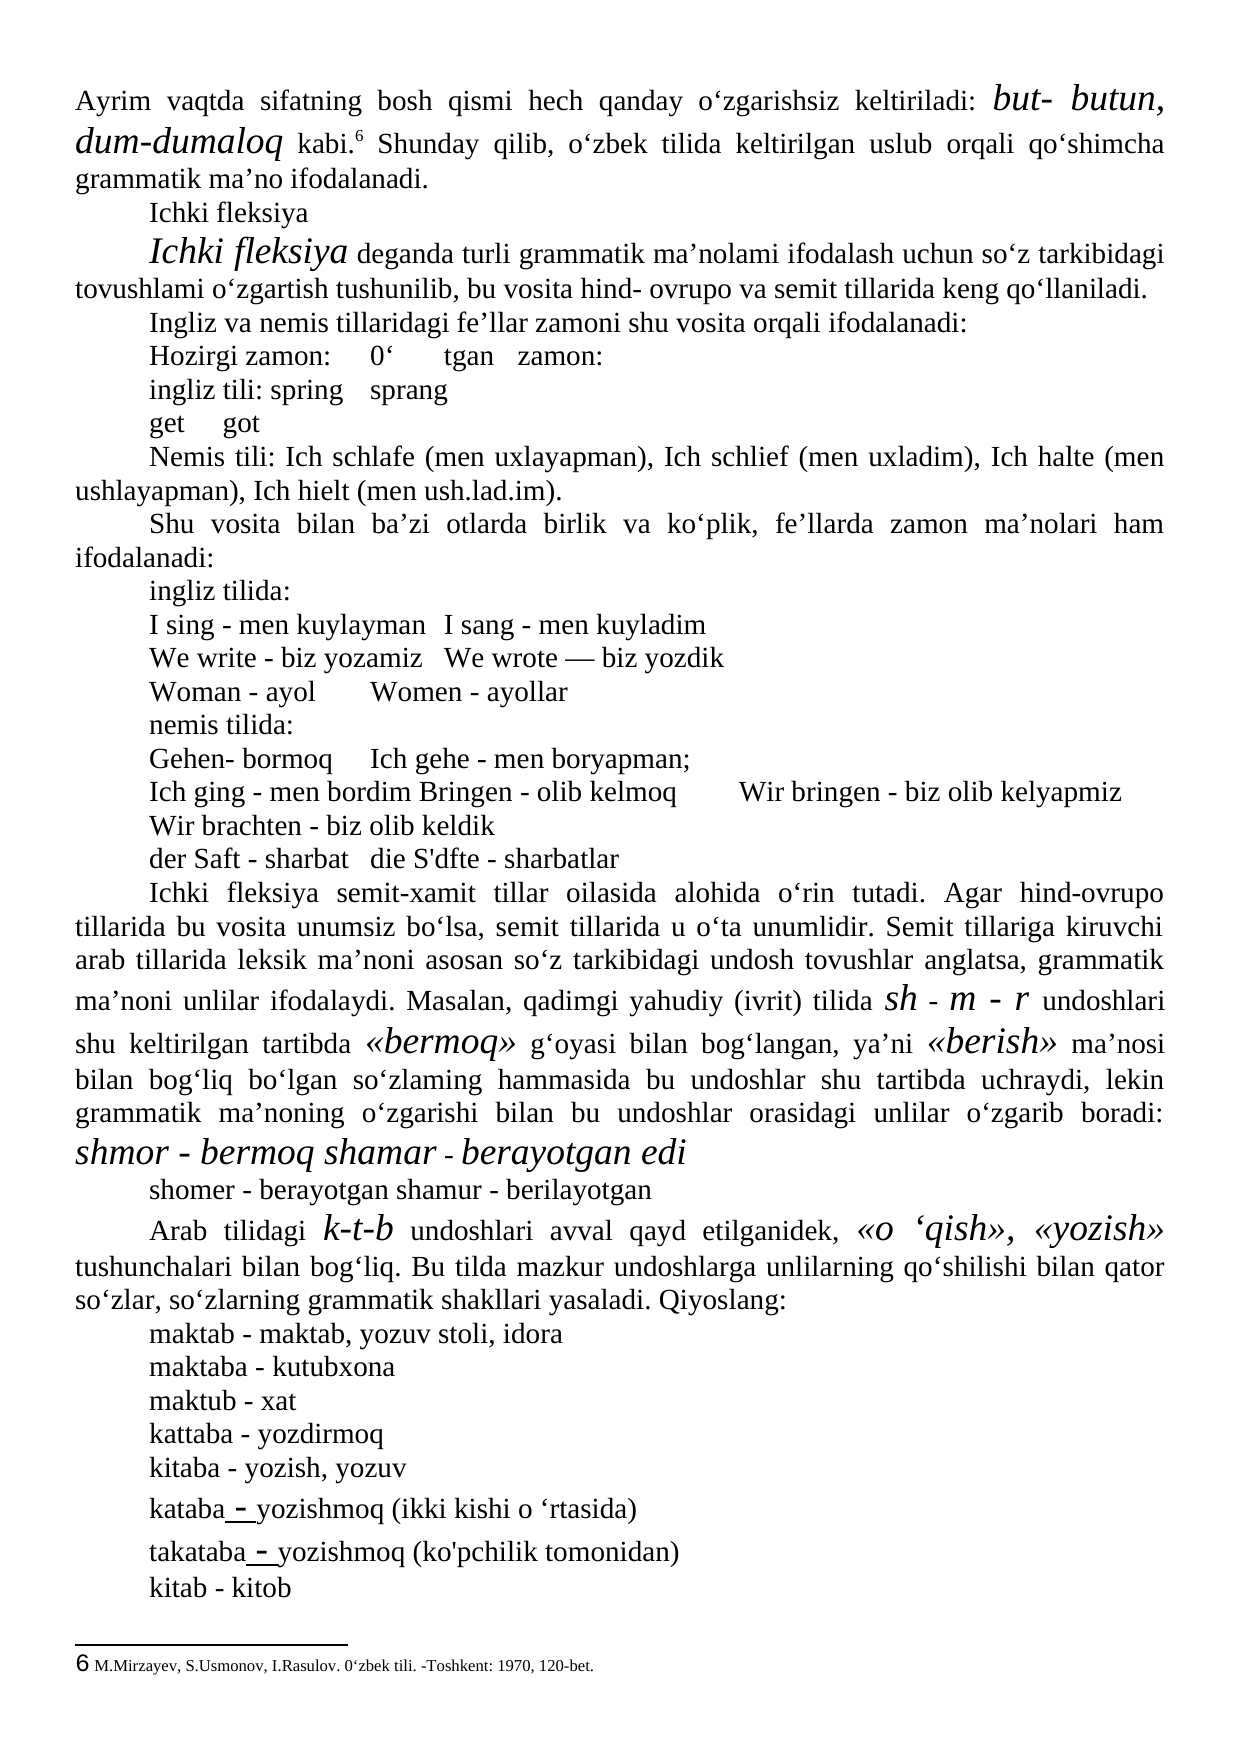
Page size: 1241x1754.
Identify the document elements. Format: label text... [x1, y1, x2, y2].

text Ich ging - men bordim Bringen - olib kelmoq Wir bringen - biz olib kelyapmiz [75, 774, 1165, 808]
text maktab - maktab, yozuv stoli, idora [75, 1316, 1165, 1349]
text Ichki fleksiya [75, 195, 1165, 228]
text I sing - men kuylayman I sang - men kuyladim [75, 607, 1165, 640]
text Arab tilidagi k-t-b undoshlari avval qayd etilganidek, «o ‘qish», «yozish» tushunchalari bilan bog‘liq. Bu tilda mazkur undoshlarga unlilarning qo‘shilishi bilan qator so‘zlar, so‘zlarning grammatik shakllari yasaladi. Qiyoslang: [75, 1206, 1165, 1316]
text kitab - kitob [75, 1570, 1165, 1603]
text Nemis tili: Ich schlafe (men uxlayapman), Ich schlief (men uxladim), Ich halte (men ushlayapman), Ich hielt (men ush.lad.im). [75, 439, 1165, 506]
text takataba - yozishmoq (ko'pchilik tomonidan) [75, 1527, 1165, 1570]
text maktaba - kutubxona [75, 1349, 1165, 1383]
text Ingliz va nemis tillaridagi fe’llar zamoni shu vosita orqali ifodalanadi: [75, 305, 1165, 338]
text kattaba - yozdirmoq [75, 1417, 1165, 1450]
text kitaba - yozish, yozuv [75, 1450, 1165, 1484]
text get got [75, 406, 1165, 439]
text Wir brachten - biz olib keldik [75, 808, 1165, 842]
text nemis tilida: [75, 707, 1165, 741]
text ingliz tili: spring sprang [75, 372, 1165, 406]
text der Saft - sharbat die S'dfte - sharbatlar [75, 842, 1165, 875]
text Hozirgi zamon: 0‘ tgan zamon: [75, 338, 1165, 372]
text Woman - ayol Women - ayollar [75, 674, 1165, 707]
text We write - biz yozamiz We wrote — biz yozdik [75, 640, 1165, 674]
text shomer - berayotgan shamur - berilayotgan [75, 1172, 1165, 1206]
text maktub - xat [75, 1383, 1165, 1417]
text kataba - yozishmoq (ikki kishi o ‘rtasida) [75, 1484, 1165, 1527]
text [75, 75, 1165, 195]
text Ichki fleksiya deganda turli grammatik ma’nolami ifodalash uchun so‘z tarkibidagi tovushlami o‘zgartish tushunilib, bu vosita hind- ovrupo va semit tillarida keng qo‘llaniladi. [75, 228, 1165, 305]
text ingliz tilida: [75, 573, 1165, 607]
text Gehen- bormoq Ich gehe - men boryapman; [75, 741, 1165, 774]
text Ichki fleksiya semit-xamit tillar oilasida alohida o‘rin tutadi. Agar hind-ovrupo tillarida bu vosita unumsiz bo‘lsa, semit tillarida u o‘ta unumlidir. Semit tillariga kiruvchi arab tillarida leksik ma’noni asosan so‘z tarkibidagi undosh tovushlar anglatsa, grammatik ma’noni unlilar ifodalaydi. Masalan, qadimgi yahudiy (ivrit) tilida sh - m - r undoshlari shu keltirilgan tartibda «bermoq» g‘oyasi bilan bog‘langan, ya’ni «berish» ma’nosi bilan bog‘liq bo‘lgan so‘zlaming hammasida bu undoshlar shu tartibda uchraydi, lekin grammatik ma’noning o‘zgarishi bilan bu undoshlar orasidagi unlilar o‘zgarib boradi: shmor - bermoq shamar - berayotgan edi [75, 875, 1165, 1172]
text Shu vosita bilan ba’zi otlarda birlik va ko‘plik, fe’llarda zamon ma’nolari ham ifodalanadi: [75, 506, 1165, 573]
